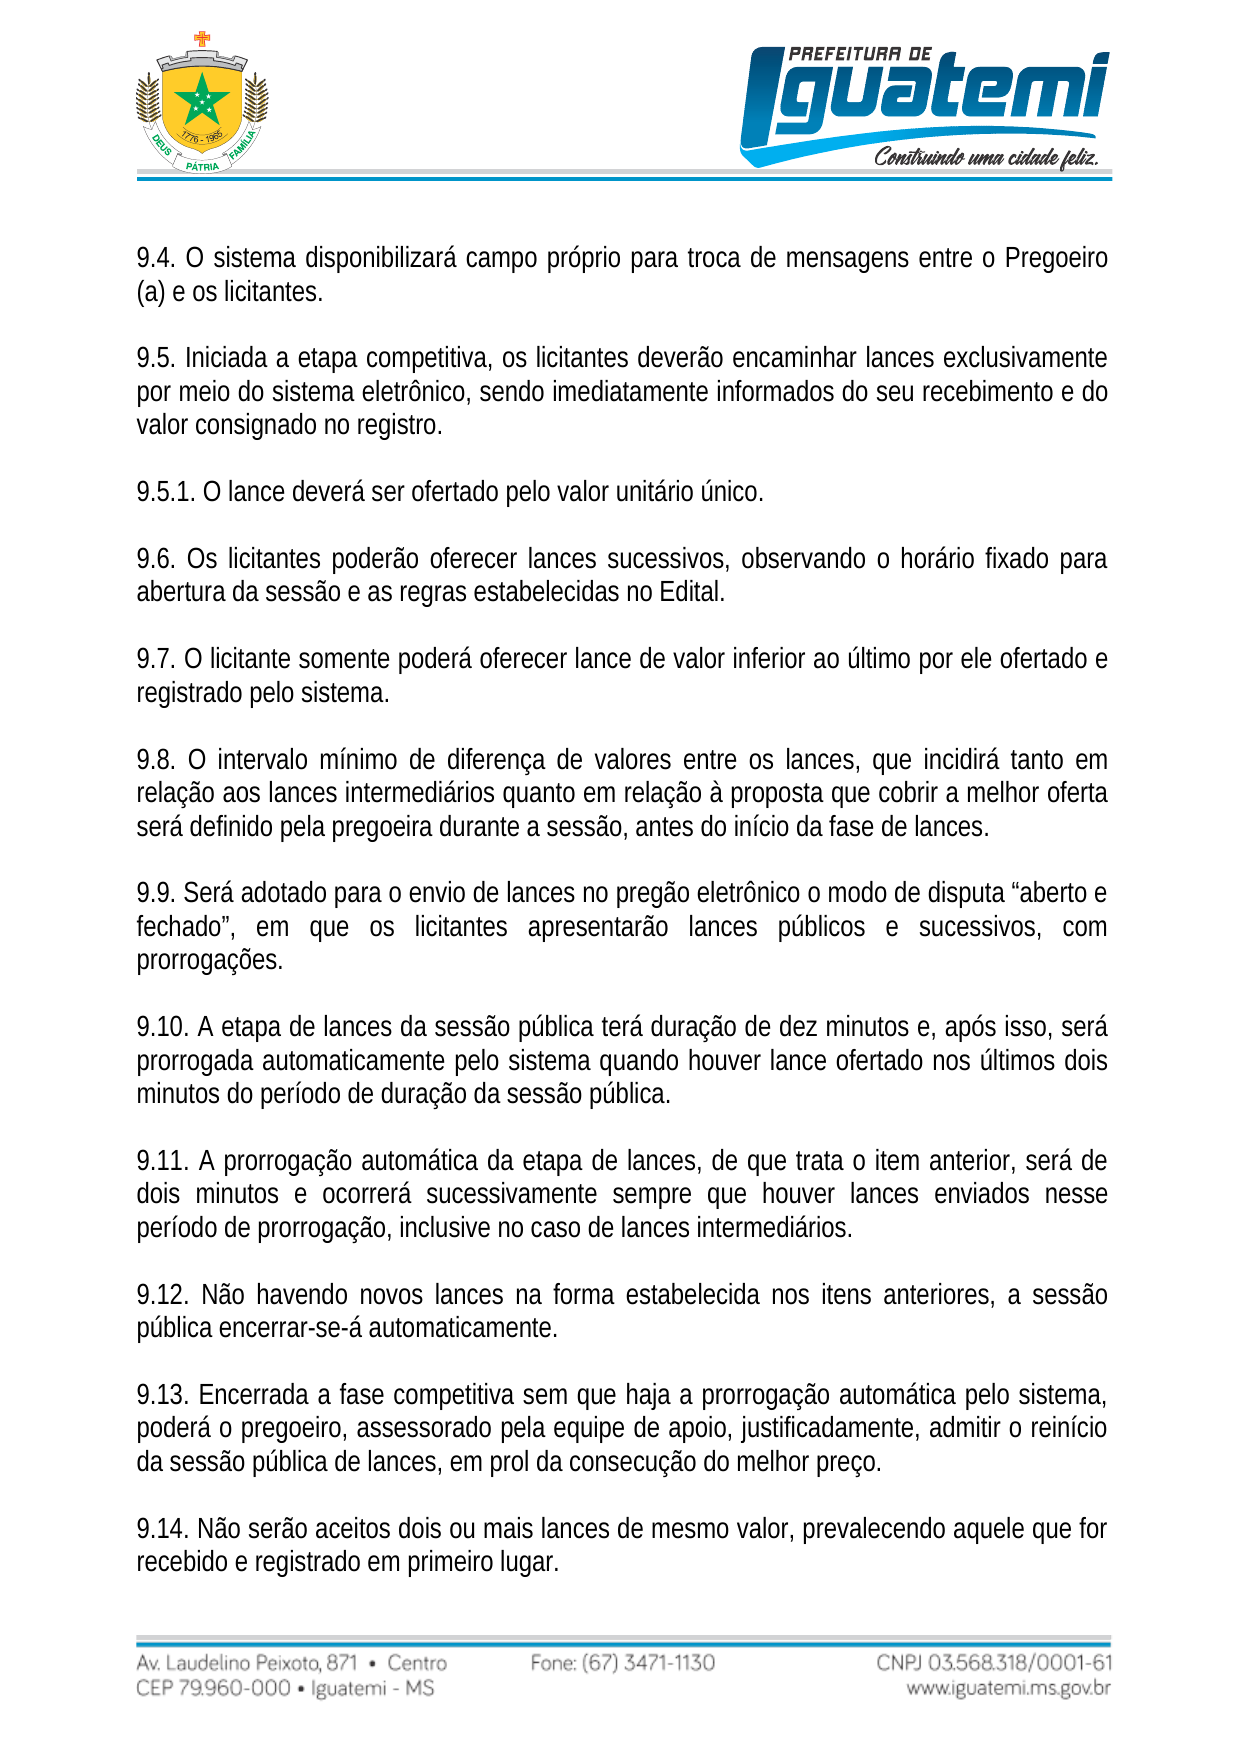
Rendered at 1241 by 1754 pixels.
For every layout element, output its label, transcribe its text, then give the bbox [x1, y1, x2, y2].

text 9.6. Os licitantes poderão oferecer lances sucessivos, observando o horário fixado para abertura da sessão e as regras estabelecidas no Edital. [136, 541, 1110, 608]
text 9.13. Encerrada a fase competitiva sem que haja a prorrogação automática pelo sistema, poderá o pregoeiro, assessorado pela equipe de apoio, justificadamente, admitir o reinício da sessão pública de lances, em prol da consecução do melhor preço. [136, 1377, 1110, 1477]
text 9.11. A prorrogação automática da etapa de lances, de que trata o item anterior, será de dois minutos e ocorrerá sucessivamente sempre que houver lances enviados nesse período de prorrogação, inclusive no caso de lances intermediários. [136, 1143, 1110, 1243]
text 9.7. O licitante somente poderá oferecer lance de valor inferior ao último por ele ofertado e registrado pelo sistema. [136, 641, 1110, 708]
text 9.5. Iniciada a etapa competitiva, os licitantes deverão encaminhar lances exclusivamente por meio do sistema eletrônico, sendo imediatamente informados do seu recebimento e do valor consignado no registro. [136, 341, 1110, 441]
text 9.14. Não serão aceitos dois ou mais lances de mesmo valor, prevalecendo aquele que for recebido e registrado em primeiro lugar. [136, 1511, 1110, 1578]
text 9.12. Não havendo novos lances na forma estabelecida nos itens anteriores, a sessão pública encerrar-se-á automaticamente. [136, 1277, 1110, 1344]
text 9.4. O sistema disponibilizará campo próprio para troca de mensagens entre o Pregoeiro (a) e os licitantes. [136, 240, 1110, 307]
picture [136, 1635, 1113, 1703]
text 9.9. Será adotado para o envio de lances no pregão eletrônico o modo de disputa “aberto e fechado”, em que os licitantes apresentarão lances públicos e sucessivos, com prorrogações. [136, 876, 1110, 976]
text 9.10. A etapa de lances da sessão pública terá duração de dez minutos e, após isso, será prorrogada automaticamente pelo sistema quando houver lance ofertado nos últimos dois minutos do período de duração da sessão pública. [136, 1009, 1110, 1109]
text 9.5.1. O lance deverá ser ofertado pelo valor unitário único. [136, 474, 1110, 508]
text 9.8. O intervalo mínimo de diferença de valores entre os lances, que incidirá tanto em relação aos lances intermediários quanto em relação à proposta que cobrir a melhor oferta será definido pela pregoeira durante a sessão, antes do início da fase de lances. [136, 742, 1110, 842]
